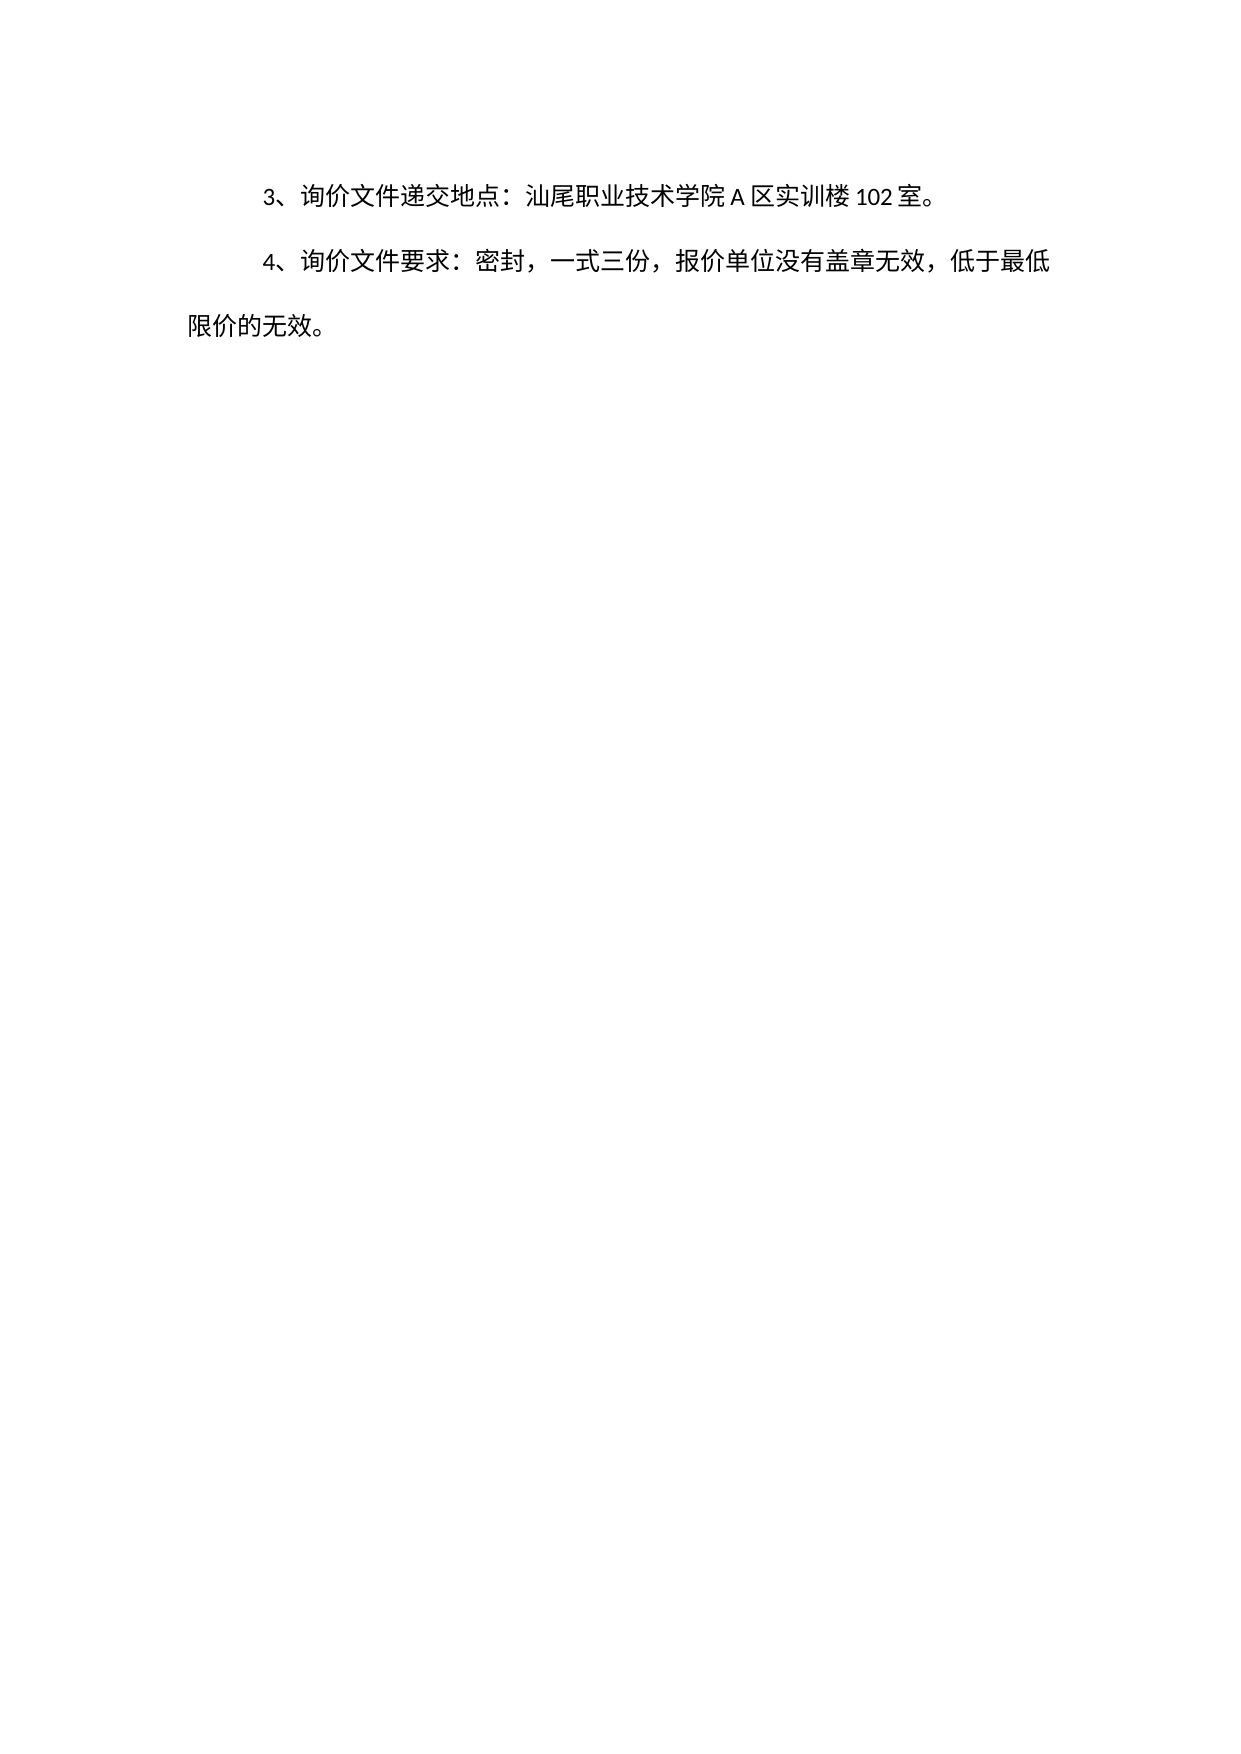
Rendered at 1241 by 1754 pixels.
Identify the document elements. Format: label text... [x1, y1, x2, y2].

text 3、询价文件递交地点：汕尾职业技术学院A区实训楼102室。 [187, 162, 1053, 227]
text 4、询价文件要求：密封，一式三份，报价单位没有盖章无效，低于最低限价的无效。 [187, 227, 1053, 357]
